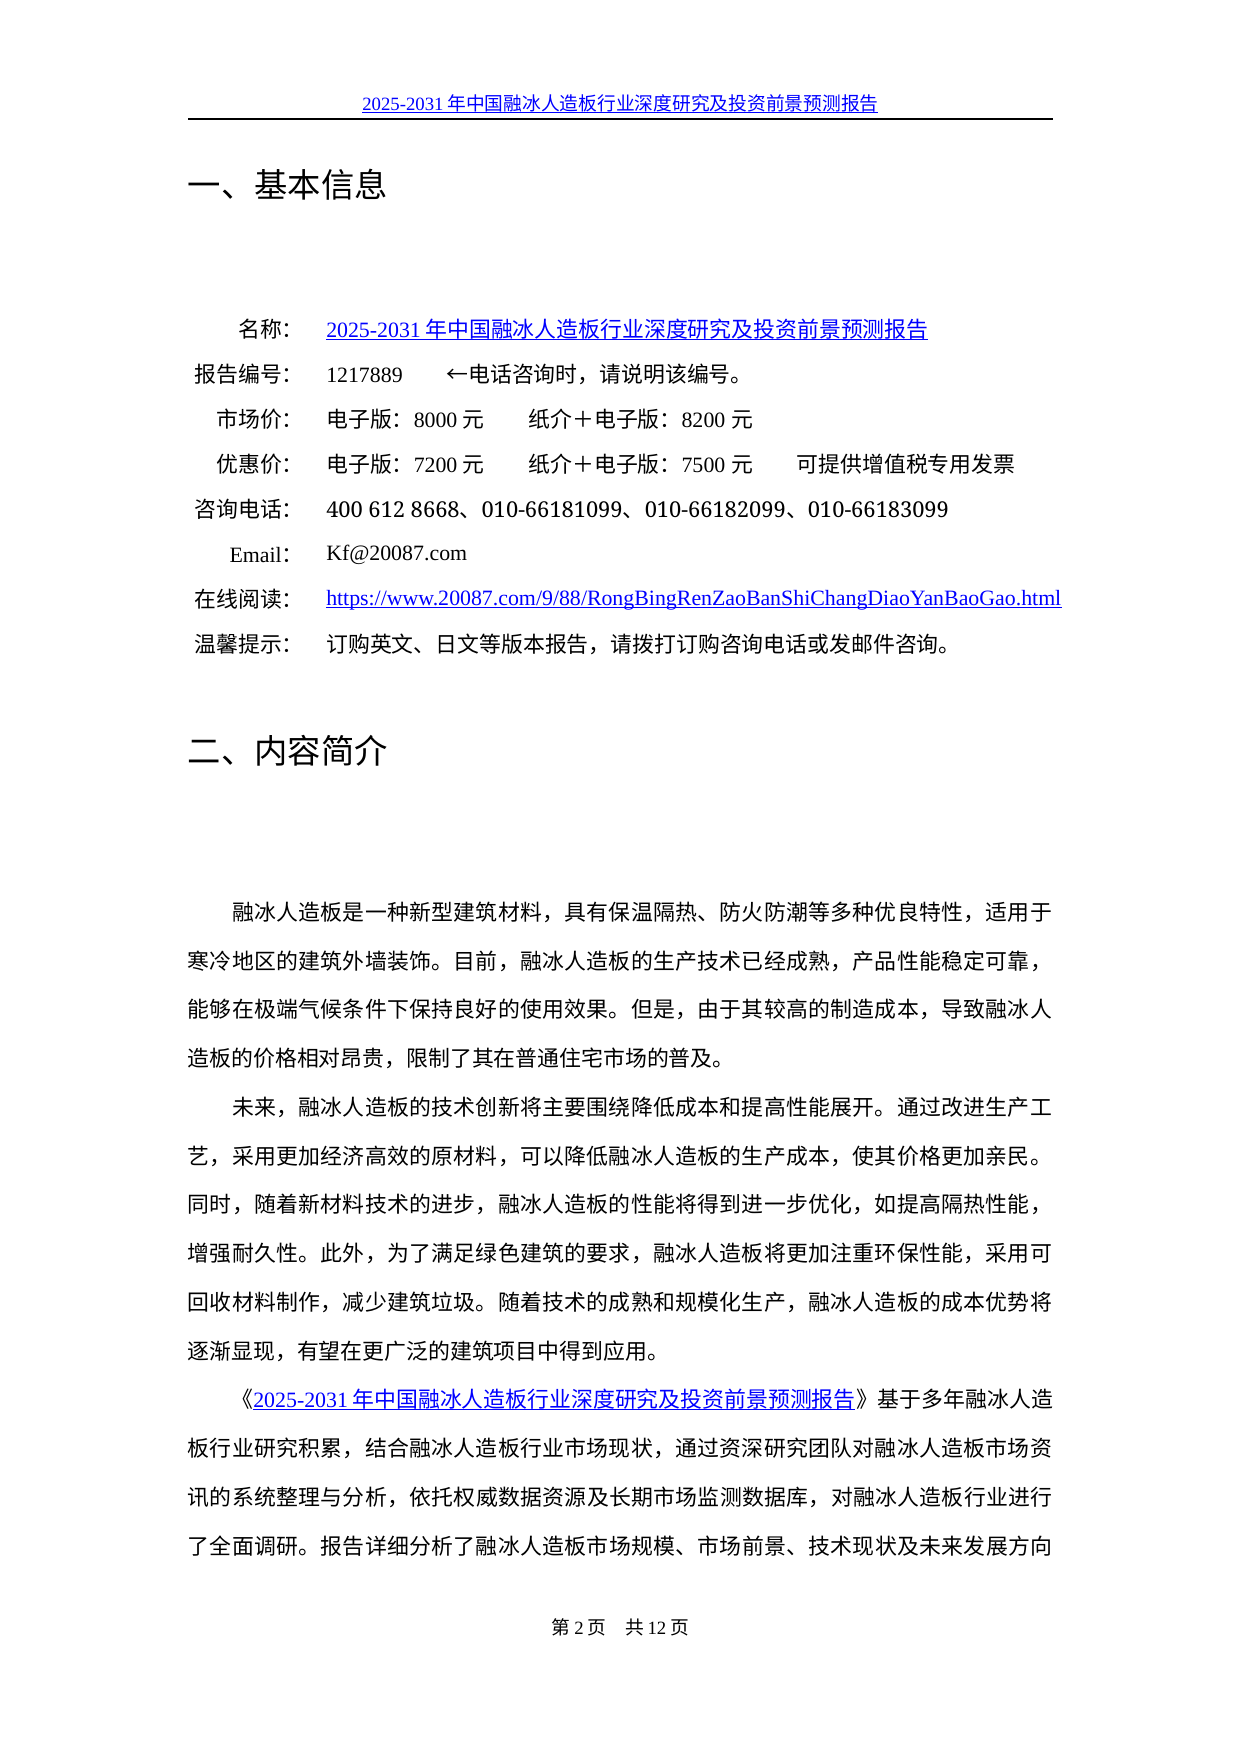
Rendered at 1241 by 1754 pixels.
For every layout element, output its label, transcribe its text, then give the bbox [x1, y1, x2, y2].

table_cell 优惠价： [167, 447, 315, 492]
table_cell 400 612 8668、010-66181099、010-66182099、010-66183099 [315, 492, 1073, 537]
table_cell Kf@20087.com [315, 537, 1073, 582]
table_cell [315, 582, 1073, 627]
table_cell Email： [167, 537, 315, 582]
title 二、内容简介 [187, 717, 1053, 782]
table_header 名称： [167, 312, 315, 357]
table_cell 市场价： [167, 402, 315, 447]
table_cell 温馨提示： [167, 627, 315, 672]
table_cell 报告编号： [167, 357, 315, 402]
table_cell 电子版：7200 元 纸介＋电子版：7500 元 可提供增值税专用发票 [315, 447, 1073, 492]
table_cell 1217889 ←电话咨询时，请说明该编号。 [315, 357, 1073, 402]
title 一、基本信息 [187, 150, 1053, 215]
table_cell 在线阅读： [167, 582, 315, 627]
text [187, 894, 1053, 1561]
table_header 2025-2031年中国融冰人造板行业深度研究及投资前景预测报告 [315, 312, 1073, 357]
table_cell 电子版：8000 元 纸介＋电子版：8200 元 [315, 402, 1073, 447]
table_cell 咨询电话： [167, 492, 315, 537]
table_cell 订购英文、日文等版本报告，请拨打订购咨询电话或发邮件咨询。 [315, 627, 1073, 672]
